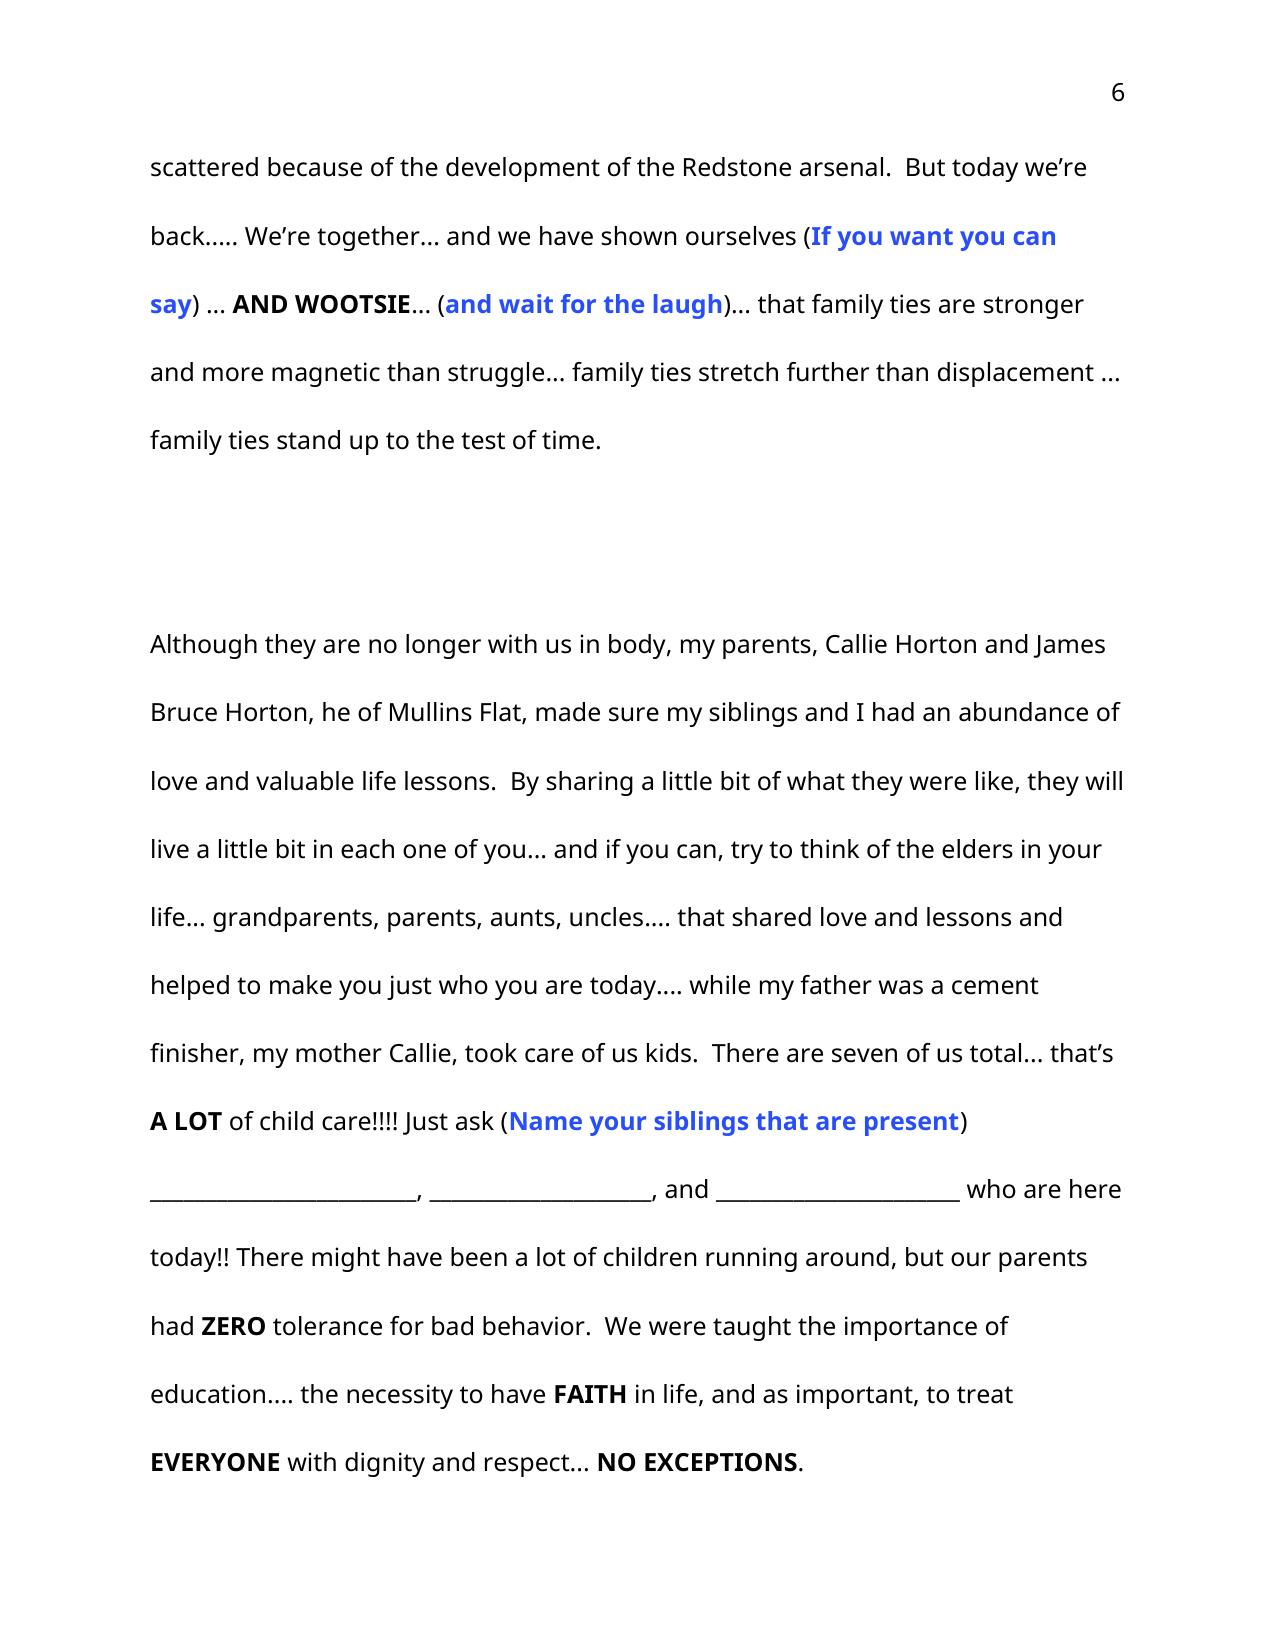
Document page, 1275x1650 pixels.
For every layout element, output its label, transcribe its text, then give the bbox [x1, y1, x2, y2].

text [150, 150, 1125, 457]
text Although they are no longer with us in body, my parents, Callie Horton and James Bruce Horton, he of Mullins Flat, made sure my siblings and I had an abundance of love and valuable life lessons. By sharing a little bit of what they were like, they will live a little bit in each one of you... and if you can, try to think of the elders in your life... grandparents, parents, aunts, uncles.... that shared love and lessons and helped to make you just who you are today.... while my father was a cement finisher, my mother Callie, took care of us kids. There are seven of us total... that’s A LOT of child care!!!! Just ask (Name your siblings that are present) ________________________, ____________________, and ______________________ who are here today!! There might have been a lot of children running around, but our parents had ZERO tolerance for bad behavior. We were taught the importance of education.... the necessity to have FAITH in life, and as important, to treat EVERYONE with dignity and respect... NO EXCEPTIONS. [150, 627, 1125, 1478]
